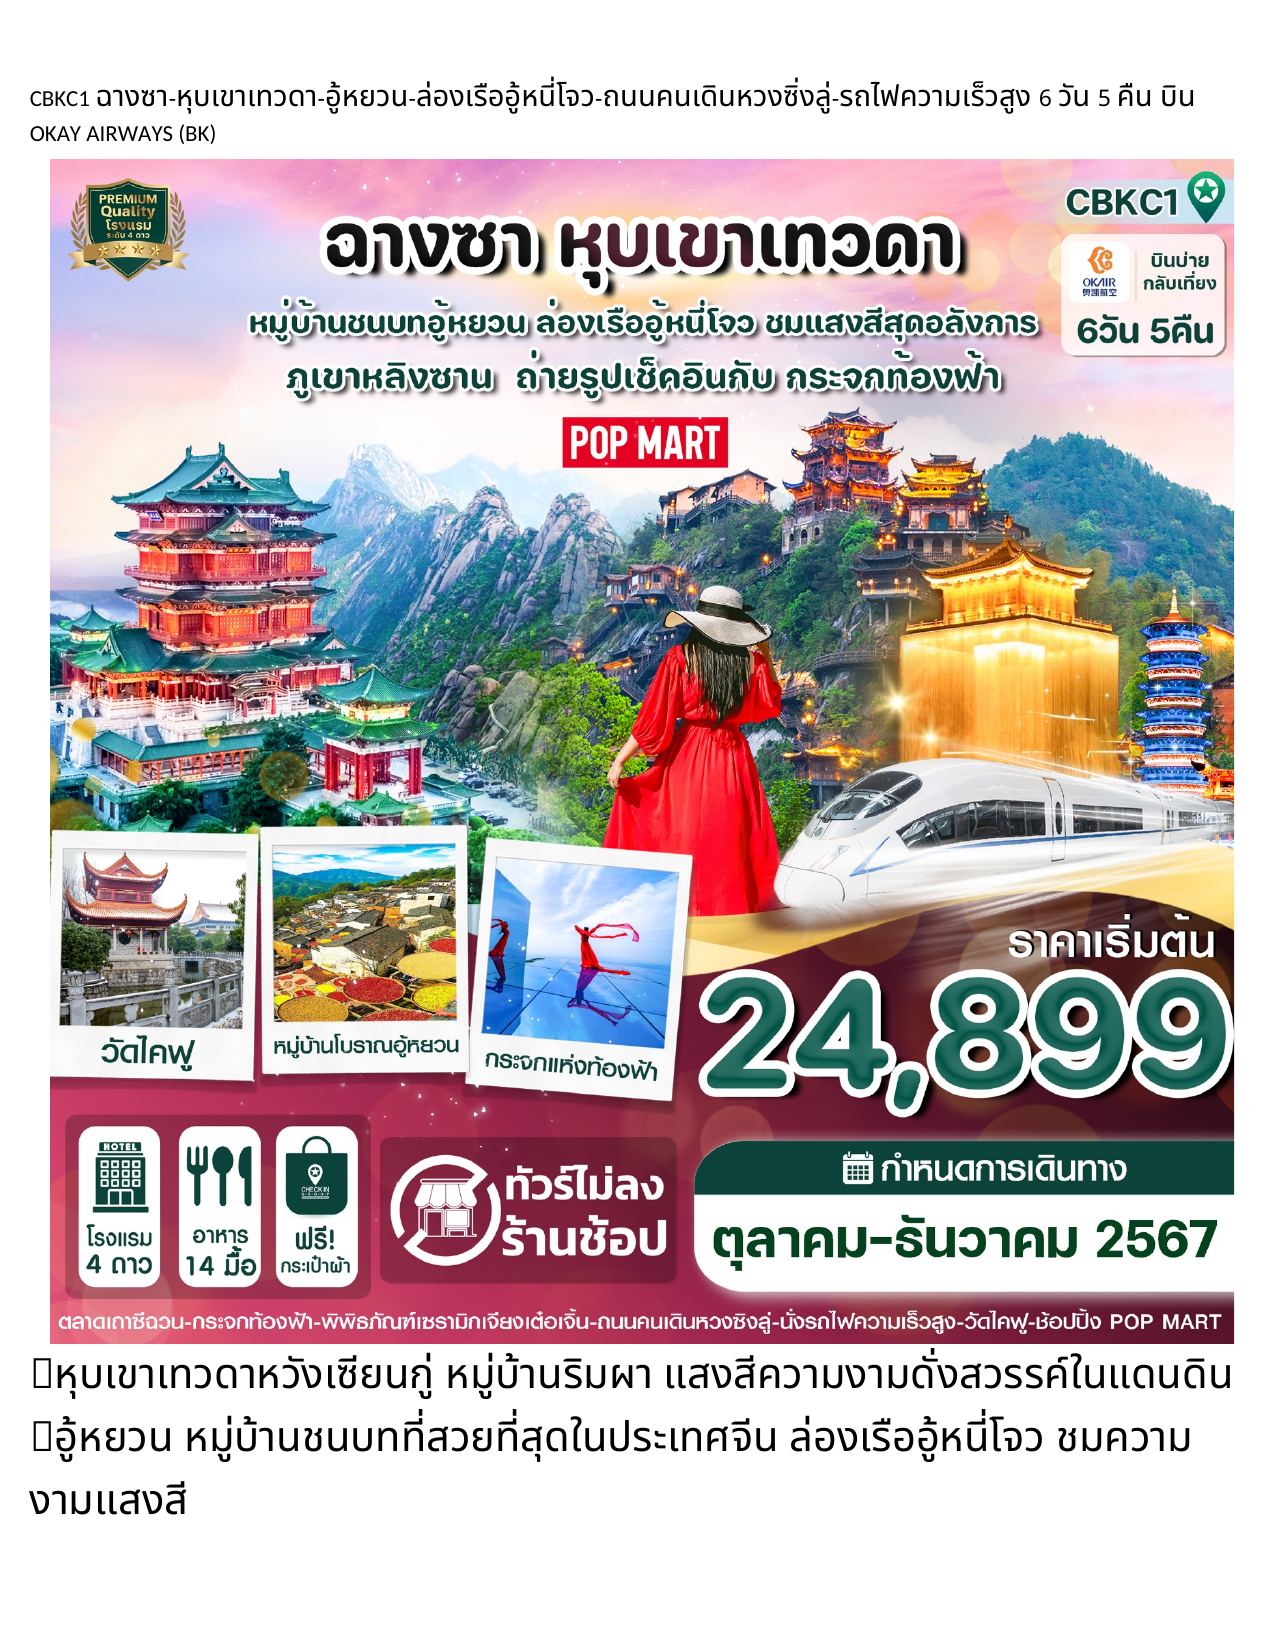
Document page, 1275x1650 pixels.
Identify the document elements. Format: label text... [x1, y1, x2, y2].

picture [50, 159, 1235, 1344]
text ✅อู้หยวน หมู่บ้านชนบทที่สวยที่สุดในประเทศจีน ล่องเรืออู้หนี่โจว ชมความงามแสงสี [29, 1407, 1240, 1533]
